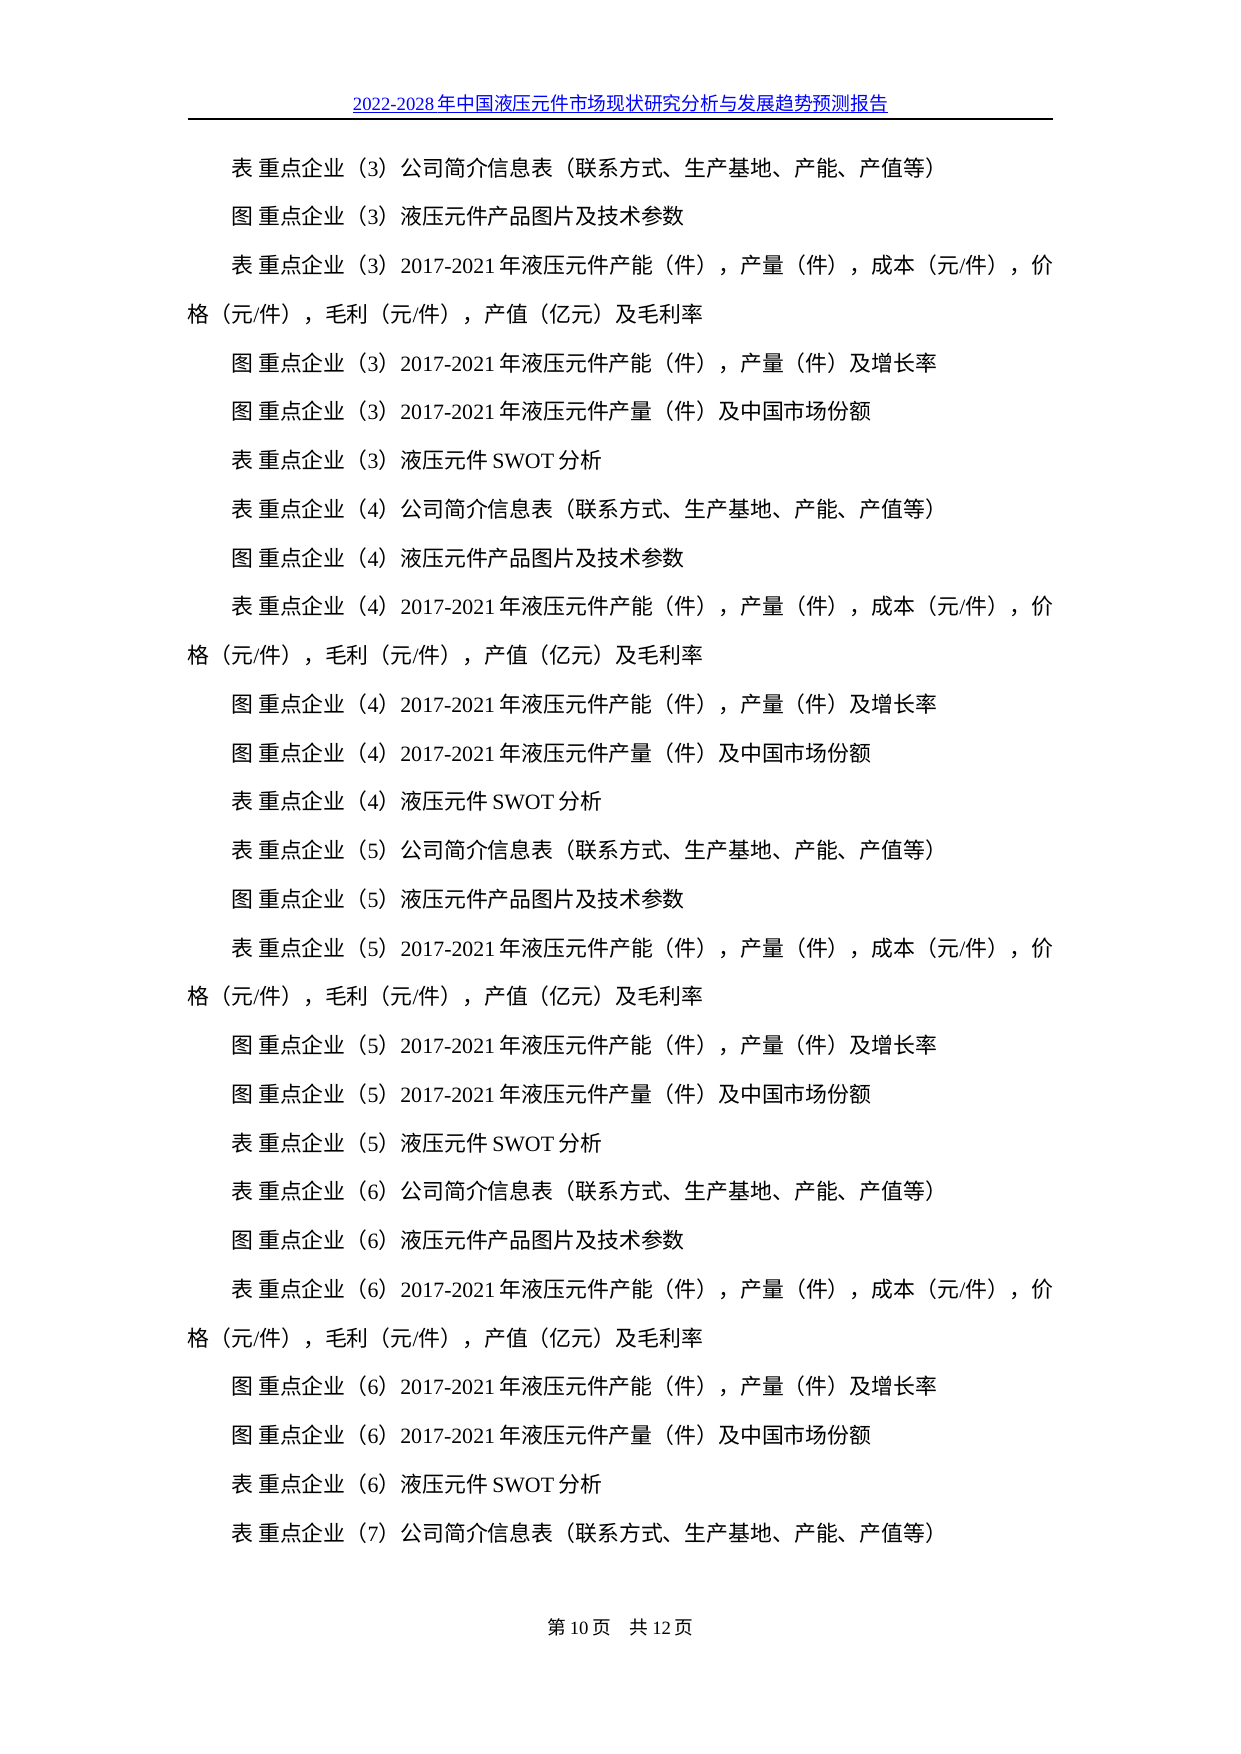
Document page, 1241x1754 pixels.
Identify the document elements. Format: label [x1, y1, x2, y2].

text [187, 150, 1053, 1548]
